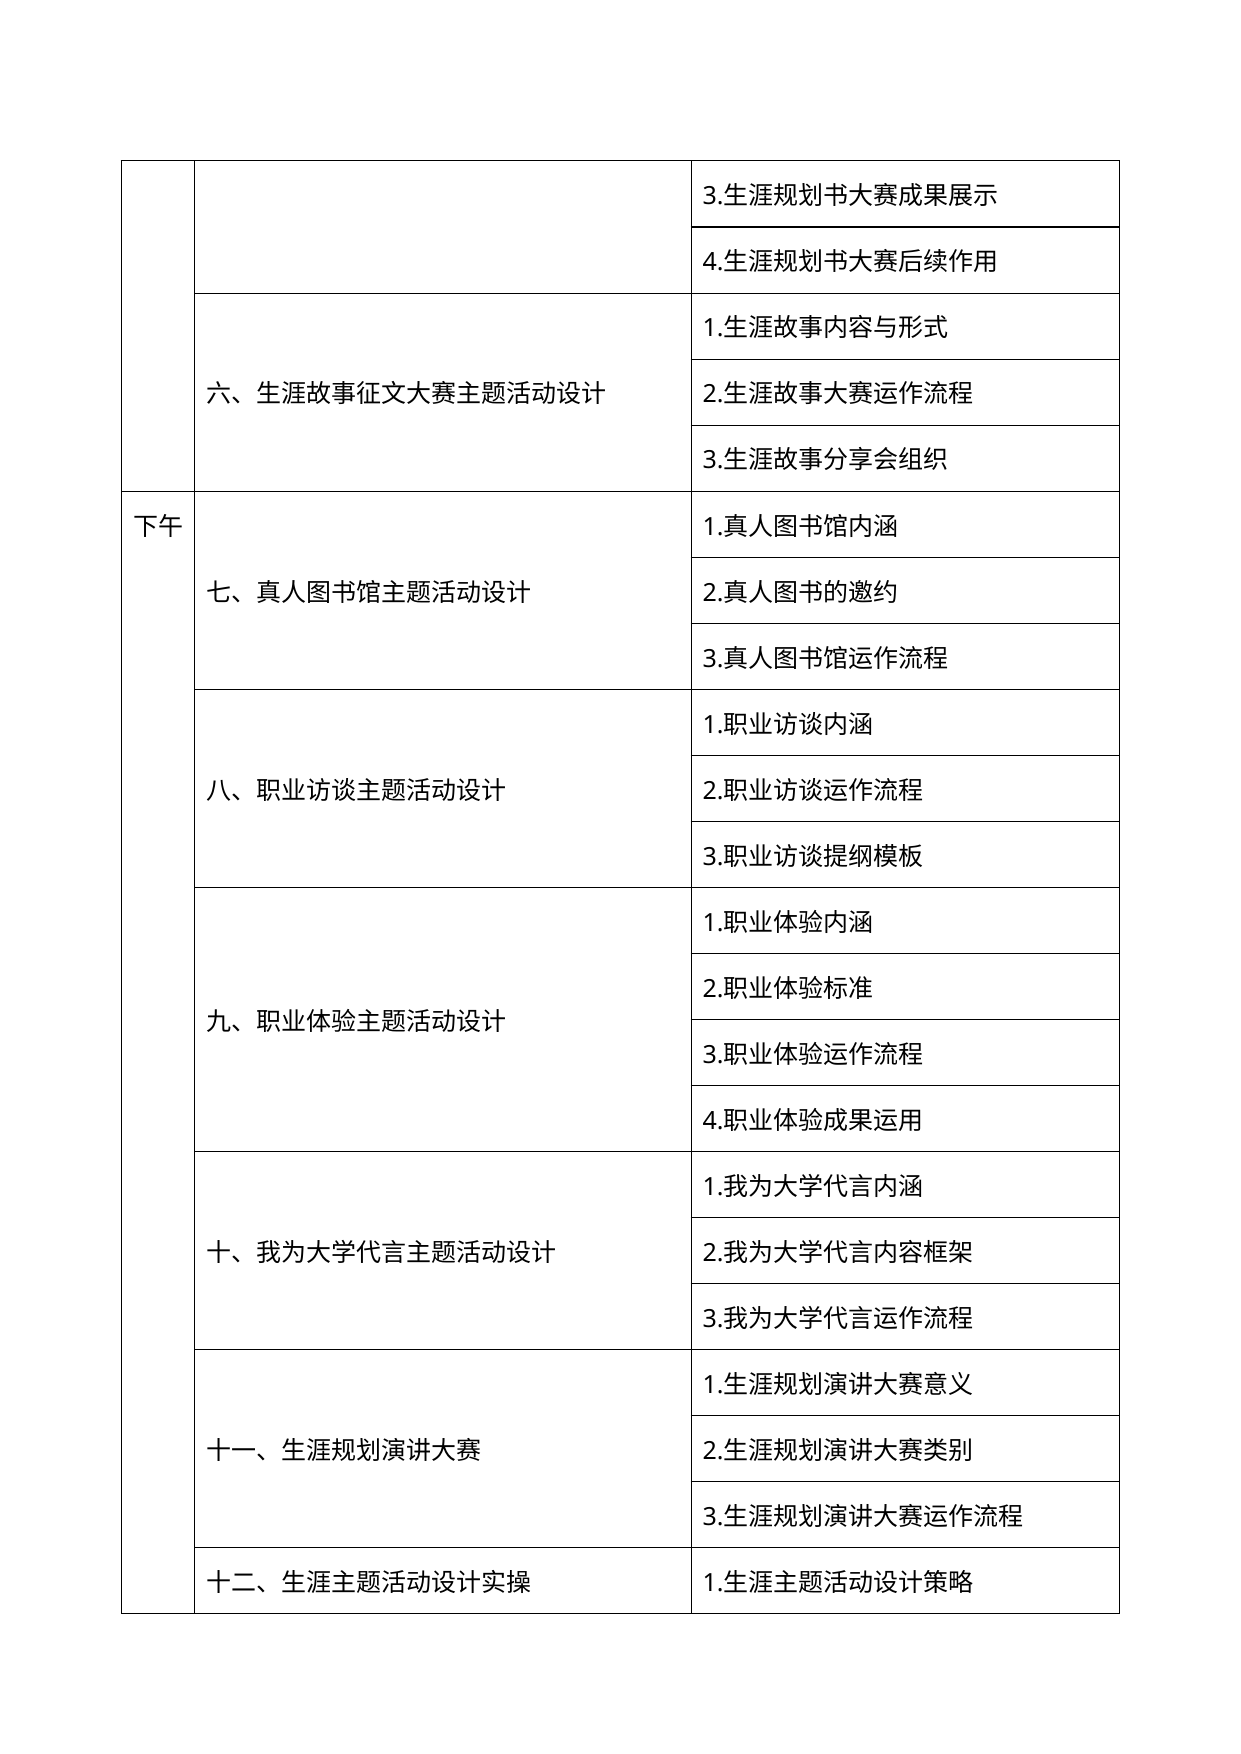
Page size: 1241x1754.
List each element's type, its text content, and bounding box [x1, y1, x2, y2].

table_cell 3.职业体验运作流程 [692, 1020, 1119, 1085]
table_cell 十二、生涯主题活动设计实操 [195, 1548, 691, 1613]
table_cell 六、生涯故事征文大赛主题活动设计 [195, 294, 691, 491]
table_cell 2.职业访谈运作流程 [692, 756, 1119, 821]
table_cell 3.生涯故事分享会组织 [692, 426, 1119, 491]
table_cell 3.真人图书馆运作流程 [692, 624, 1119, 689]
table_cell 下午 [122, 492, 194, 1613]
table_cell 2.生涯故事大赛运作流程 [692, 360, 1119, 424]
table_cell 1.真人图书馆内涵 [692, 492, 1119, 557]
table_cell 八、职业访谈主题活动设计 [195, 690, 691, 887]
table_cell 3.我为大学代言运作流程 [692, 1284, 1119, 1349]
table_cell 2.我为大学代言内容框架 [692, 1218, 1119, 1283]
table_cell 十、我为大学代言主题活动设计 [195, 1152, 691, 1349]
table_cell 3.生涯规划书大赛成果展示 [692, 161, 1119, 226]
table_cell 1.生涯主题活动设计策略 [692, 1548, 1119, 1613]
table_cell 4.生涯规划书大赛后续作用 [692, 228, 1119, 292]
table_cell 2.职业体验标准 [692, 954, 1119, 1019]
table_cell 2.真人图书的邀约 [692, 558, 1119, 623]
table_cell 1.我为大学代言内涵 [692, 1152, 1119, 1217]
table_cell 1.生涯故事内容与形式 [692, 294, 1119, 358]
table_cell 4.职业体验成果运用 [692, 1086, 1119, 1151]
table_cell 十一、生涯规划演讲大赛 [195, 1350, 691, 1547]
table_cell 2.生涯规划演讲大赛类别 [692, 1416, 1119, 1481]
table_cell 七、真人图书馆主题活动设计 [195, 492, 691, 689]
table_cell 1.职业访谈内涵 [692, 690, 1119, 755]
table_cell 3.职业访谈提纲模板 [692, 822, 1119, 887]
table_cell 3.生涯规划演讲大赛运作流程 [692, 1482, 1119, 1547]
table_cell 1.职业体验内涵 [692, 888, 1119, 953]
table_cell 1.生涯规划演讲大赛意义 [692, 1350, 1119, 1415]
table_cell 九、职业体验主题活动设计 [195, 888, 691, 1151]
